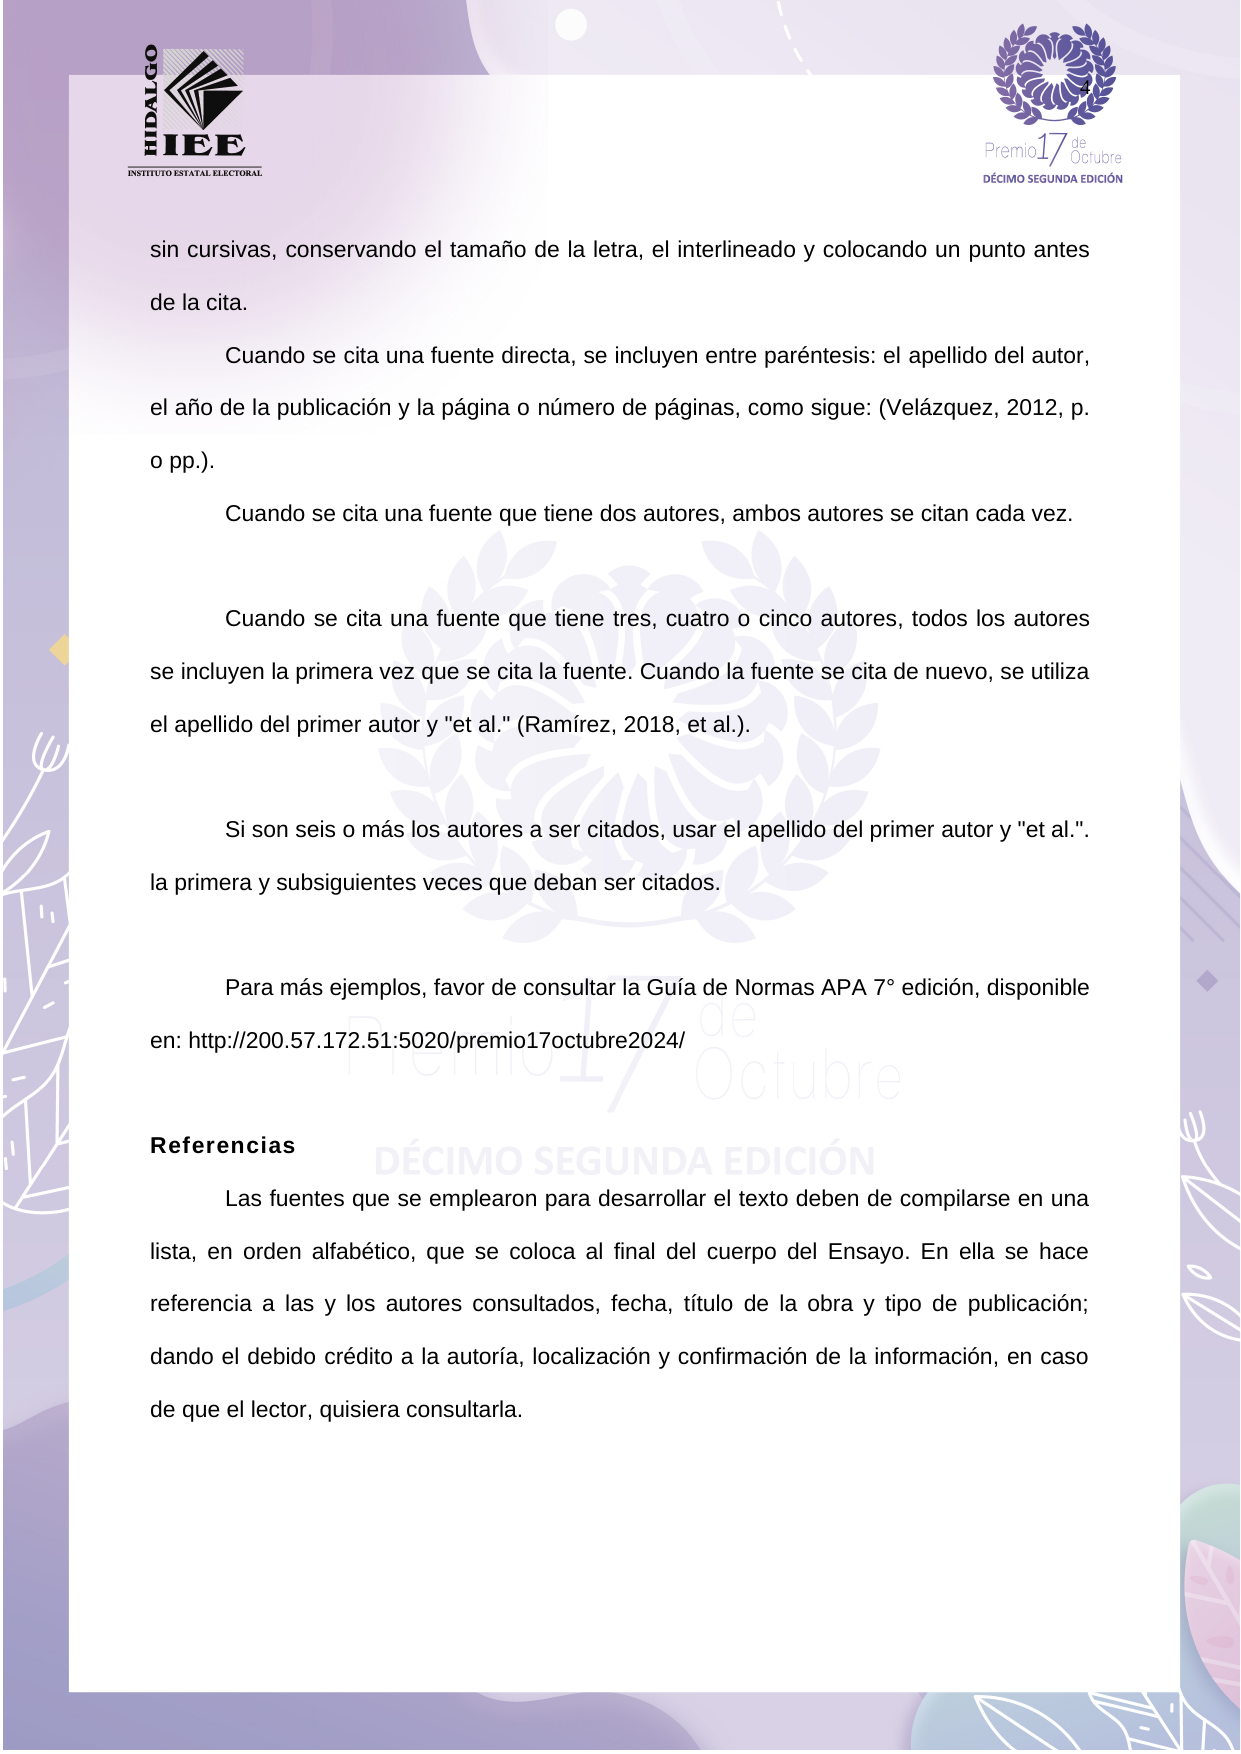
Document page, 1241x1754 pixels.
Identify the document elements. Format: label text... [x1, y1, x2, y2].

text Si son seis o más los autores a ser citados, usar el apellido del primer autor y "et al.". la primera y subsiguientes veces que deban ser citados. [150, 816, 1090, 895]
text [150, 236, 1090, 315]
text Referencias [150, 1132, 1090, 1159]
text Cuando se cita una fuente directa, se incluyen entre paréntesis: el apellido del autor, el año de la publicación y la página o número de páginas, como sigue: (Velázquez, 2012, p. o pp.). [150, 342, 1090, 473]
text Para más ejemplos, favor de consultar la Guía de Normas APA 7° edición, disponible en: http://200.57.172.51:5020/premio17octubre2024/ [150, 974, 1090, 1053]
text Cuando se cita una fuente que tiene dos autores, ambos autores se citan cada vez. [150, 500, 1090, 526]
text Las fuentes que se emplearon para desarrollar el texto deben de compilarse en una lista, en orden alfabético, que se coloca al final del cuerpo del Ensayo. En ella se hace referencia a las y los autores consultados, fecha, título de la obra y tipo de publicación; dando el debido crédito a la autoría, localización y confirmación de la información, en caso de que el lector, quisiera consultarla. [150, 1185, 1090, 1422]
picture [3, 0, 1241, 1750]
text Cuando se cita una fuente que tiene tres, cuatro o cinco autores, todos los autores se incluyen la primera vez que se cita la fuente. Cuando la fuente se cita de nuevo, se utiliza el apellido del primer autor y "et al." (Ramírez, 2018, et al.). [150, 605, 1090, 737]
